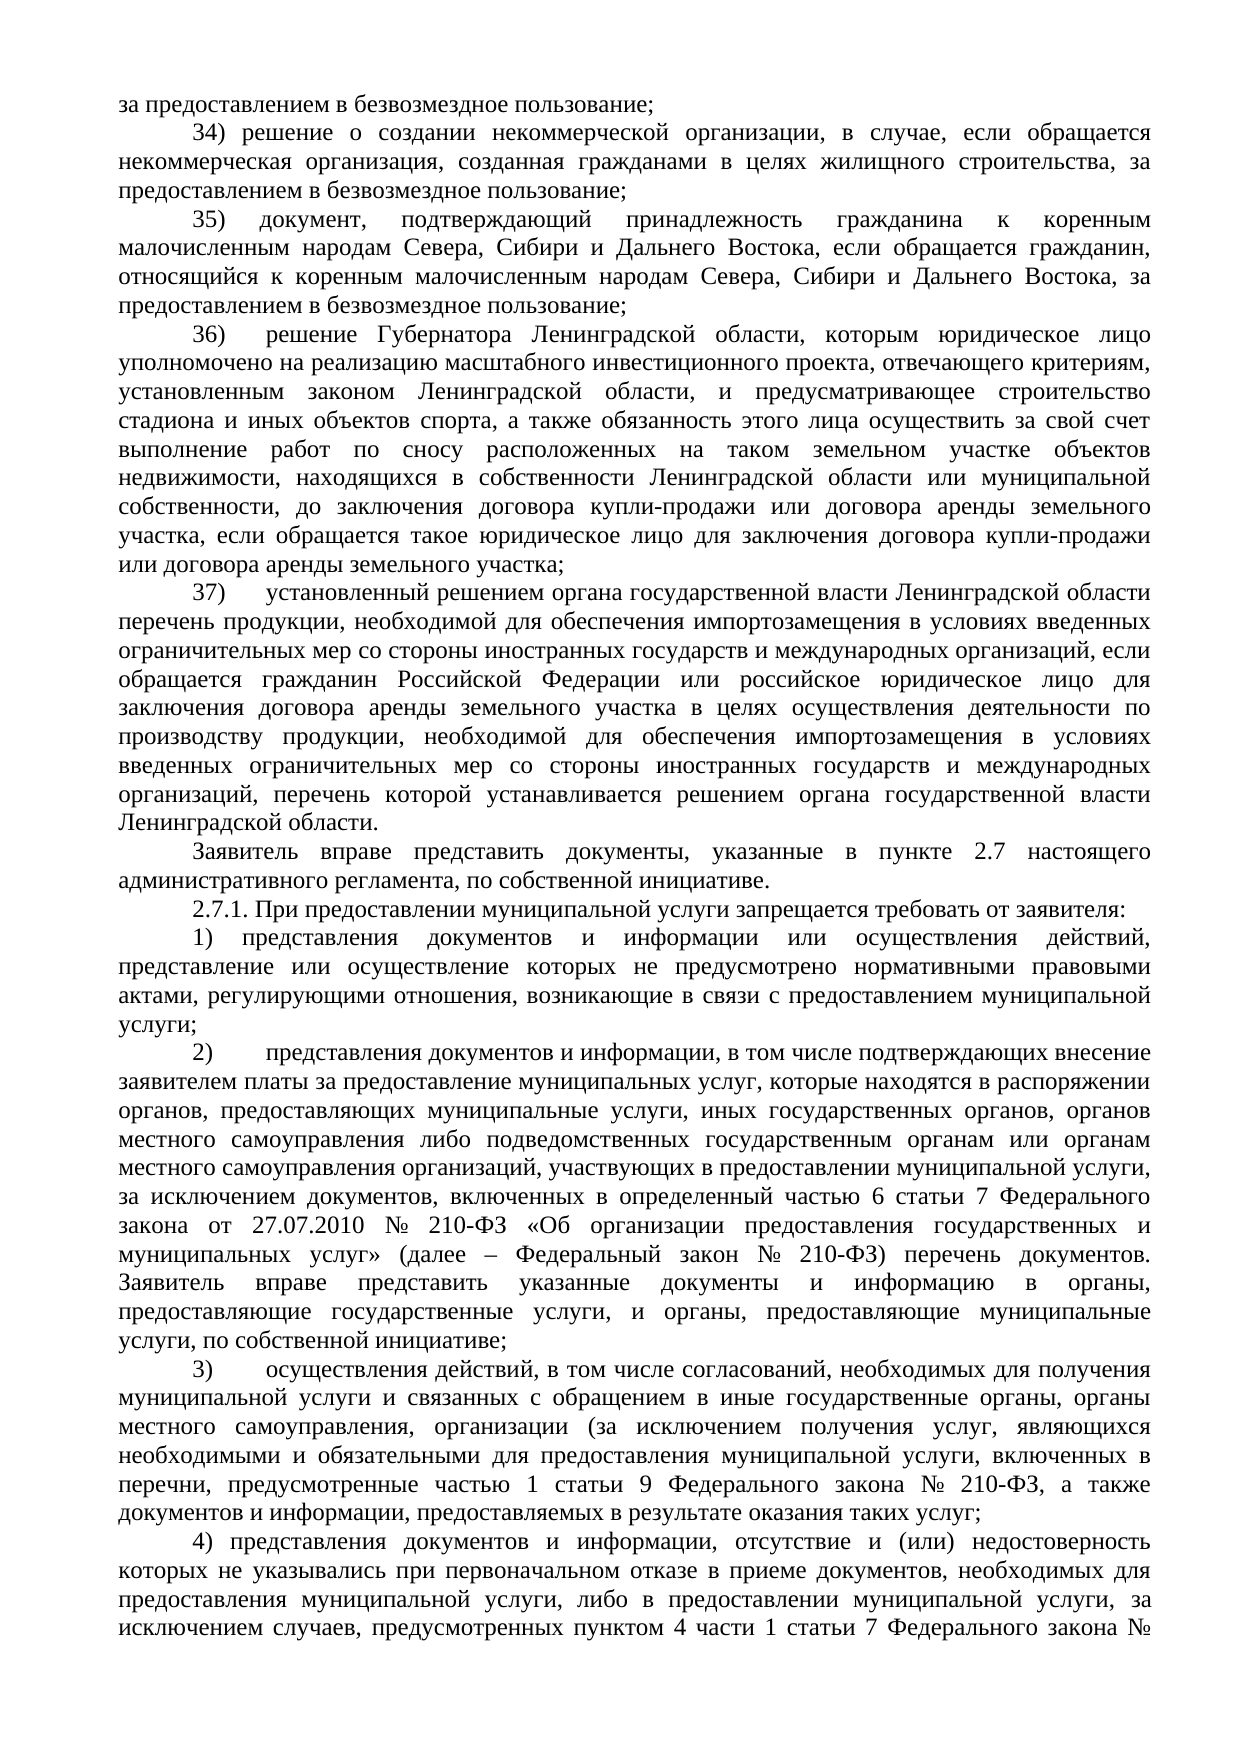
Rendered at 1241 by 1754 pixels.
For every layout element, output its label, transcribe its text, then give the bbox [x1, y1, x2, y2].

text 34) решение о создании некоммерческой организации, в случае, если обращается некоммерческая организация, созданная гражданами в целях жилищного строительства, за предоставлением в безвозмездное пользование; [118, 117, 1152, 204]
text 1) представления документов и информации или осуществления действий, представление или осуществление которых не предусмотрено нормативными правовыми актами, регулирующими отношения, возникающие в связи с предоставлением муниципальной услуги; [118, 922, 1152, 1037]
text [118, 1526, 1152, 1641]
text 37) установленный решением органа государственной власти Ленинградской области перечень продукции, необходимой для обеспечения импортозамещения в условиях введенных ограничительных мер со стороны иностранных государств и международных организаций, если обращается гражданин Российской Федерации или российское юридическое лицо для заключения договора аренды земельного участка в целях осуществления деятельности по производству продукции, необходимой для обеспечения импортозамещения в условиях введенных ограничительных мер со стороны иностранных государств и международных организаций, перечень которой устанавливается решением органа государственной власти Ленинградской области. [118, 577, 1152, 836]
text 2) представления документов и информации, в том числе подтверждающих внесение заявителем платы за предоставление муниципальных услуг, которые находятся в распоряжении органов, предоставляющих муниципальные услуги, иных государственных органов, органов местного самоуправления либо подведомственных государственным органам или органам местного самоуправления организаций, участвующих в предоставлении муниципальной услуги, за исключением документов, включенных в определенный частью 6 статьи 7 Федерального закона от 27.07.2010 № 210-ФЗ «Об организации предоставления государственных и муниципальных услуг» (далее – Федеральный закон № 210-ФЗ) перечень документов. Заявитель вправе представить указанные документы и информацию в органы, предоставляющие государственные услуги, и органы, предоставляющие муниципальные услуги, по собственной инициативе; [118, 1037, 1152, 1354]
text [118, 89, 1152, 117]
text 2.7.1. При предоставлении муниципальной услуги запрещается требовать от заявителя: [118, 894, 1152, 922]
text 36) решение Губернатора Ленинградской области, которым юридическое лицо уполномочено на реализацию масштабного инвестиционного проекта, отвечающего критериям, установленным законом Ленинградской области, и предусматривающее строительство стадиона и иных объектов спорта, а также обязанность этого лица осуществить за свой счет выполнение работ по сносу расположенных на таком земельном участке объектов недвижимости, находящихся в собственности Ленинградской области или муниципальной собственности, до заключения договора купли-продажи или договора аренды земельного участка, если обращается такое юридическое лицо для заключения договора купли-продажи или договора аренды земельного участка; [118, 319, 1152, 577]
text 3) осуществления действий, в том числе согласований, необходимых для получения муниципальной услуги и связанных с обращением в иные государственные органы, органы местного самоуправления, организации (за исключением получения услуг, являющихся необходимыми и обязательными для предоставления муниципальной услуги, включенных в перечни, предусмотренные частью 1 статьи 9 Федерального закона № 210-ФЗ, а также документов и информации, предоставляемых в результате оказания таких услуг; [118, 1354, 1152, 1526]
text 35) документ, подтверждающий принадлежность гражданина к коренным малочисленным народам Севера, Сибири и Дальнего Востока, если обращается гражданин, относящийся к коренным малочисленным народам Севера, Сибири и Дальнего Востока, за предоставлением в безвозмездное пользование; [118, 204, 1152, 319]
text Заявитель вправе представить документы, указанные в пункте 2.7 настоящего административного регламента, по собственной инициативе. [118, 836, 1152, 894]
